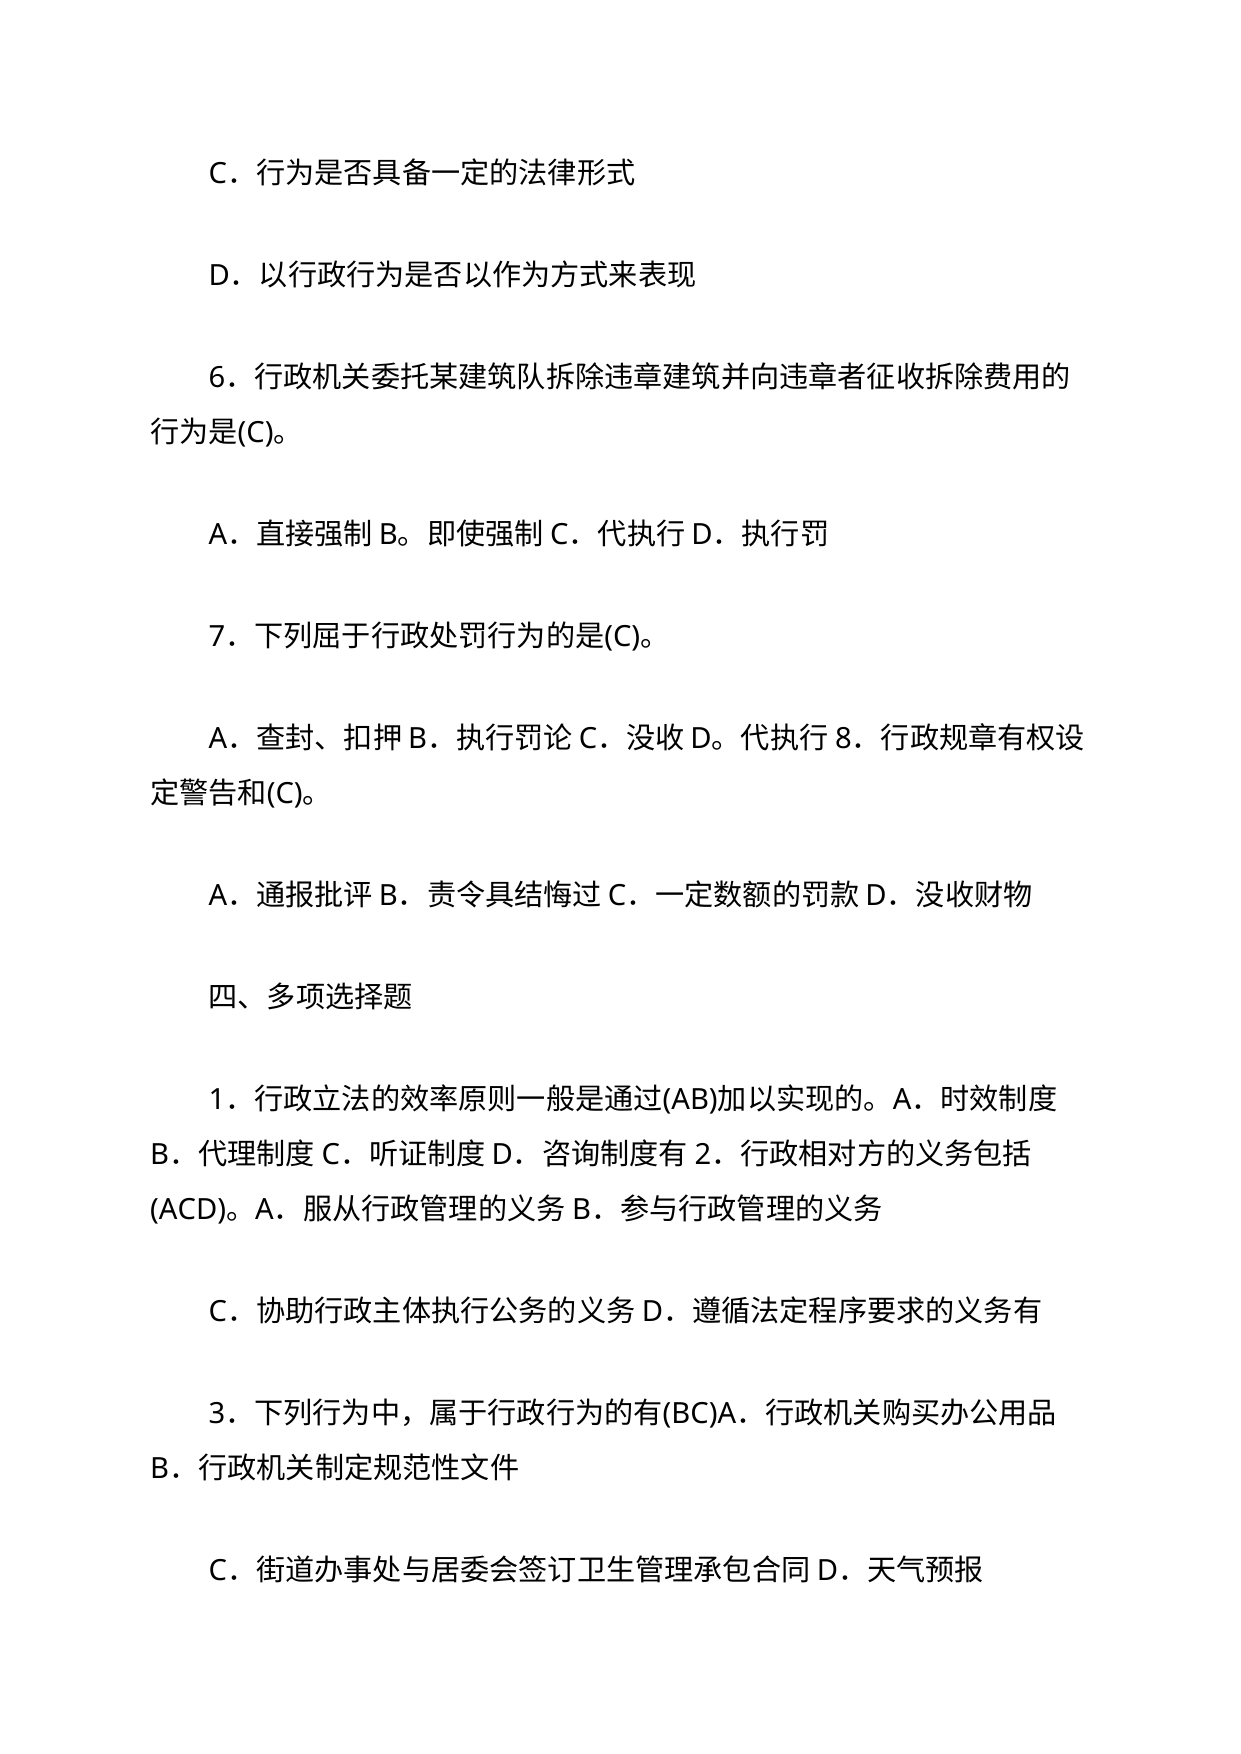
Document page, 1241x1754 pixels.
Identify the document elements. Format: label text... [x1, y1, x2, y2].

text A．查封、扣押B．执行罚论C．没收D。代执行 8．行政规章有权设定警告和(C)。 [150, 715, 1090, 812]
text 7．下列屈于行政处罚行为的是(C)。 [150, 613, 1090, 655]
text 1．行政立法的效率原则一般是通过(AB)加以实现的。A．时效制度B．代理制度 C．听证制度D．咨询制度有 2．行政相对方的义务包括(ACD)。A．服从行政管理的义务 B．参与行政管理的义务 [150, 1076, 1090, 1228]
text 6．行政机关委托某建筑队拆除违章建筑并向违章者征收拆除费用的行为是(C)。 [150, 354, 1090, 451]
text C．行为是否具备一定的法律形式 [150, 150, 1090, 192]
text A．直接强制B。即使强制 C．代执行D．执行罚 [150, 511, 1090, 553]
text 四、多项选择题 [150, 974, 1090, 1016]
text D．以行政行为是否以作为方式来表现 [150, 252, 1090, 294]
text A．通报批评B．责令具结悔过C．一定数额的罚款D．没收财物 [150, 872, 1090, 914]
text 3．下列行为中，属于行政行为的有(BC)A．行政机关购买办公用品 B．行政机关制定规范性文件 [150, 1389, 1090, 1487]
text C．街道办事处与居委会签订卫生管理承包合同 D．天气预报 [150, 1547, 1090, 1589]
text C．协助行政主体执行公务的义务 D．遵循法定程序要求的义务有 [150, 1288, 1090, 1330]
